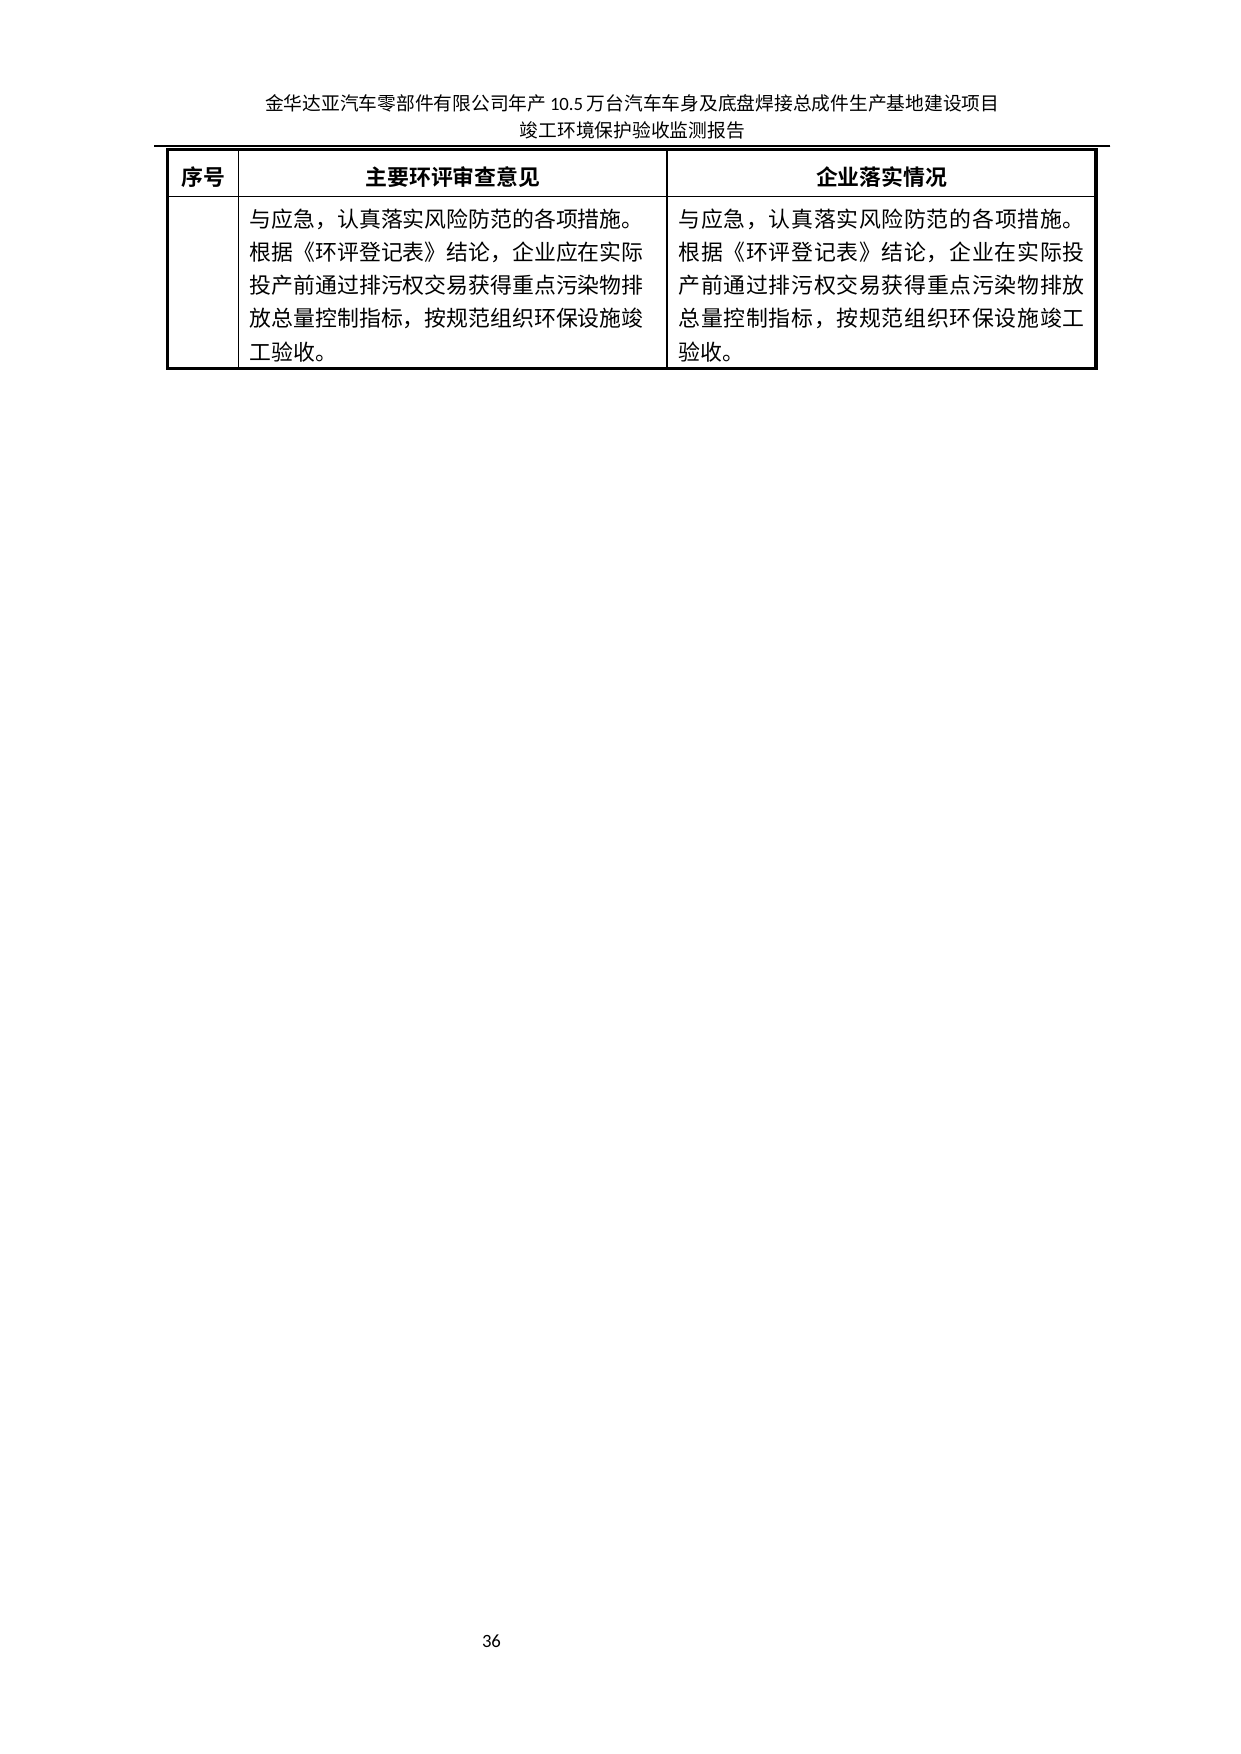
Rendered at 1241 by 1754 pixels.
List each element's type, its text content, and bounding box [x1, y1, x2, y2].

table_header 企业落实情况 [668, 151, 1094, 196]
table_header 主要环评审查意见 [239, 151, 666, 196]
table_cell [239, 197, 666, 367]
table_header 序号 [169, 151, 238, 196]
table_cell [668, 197, 1094, 367]
table_cell 1 [169, 197, 238, 367]
